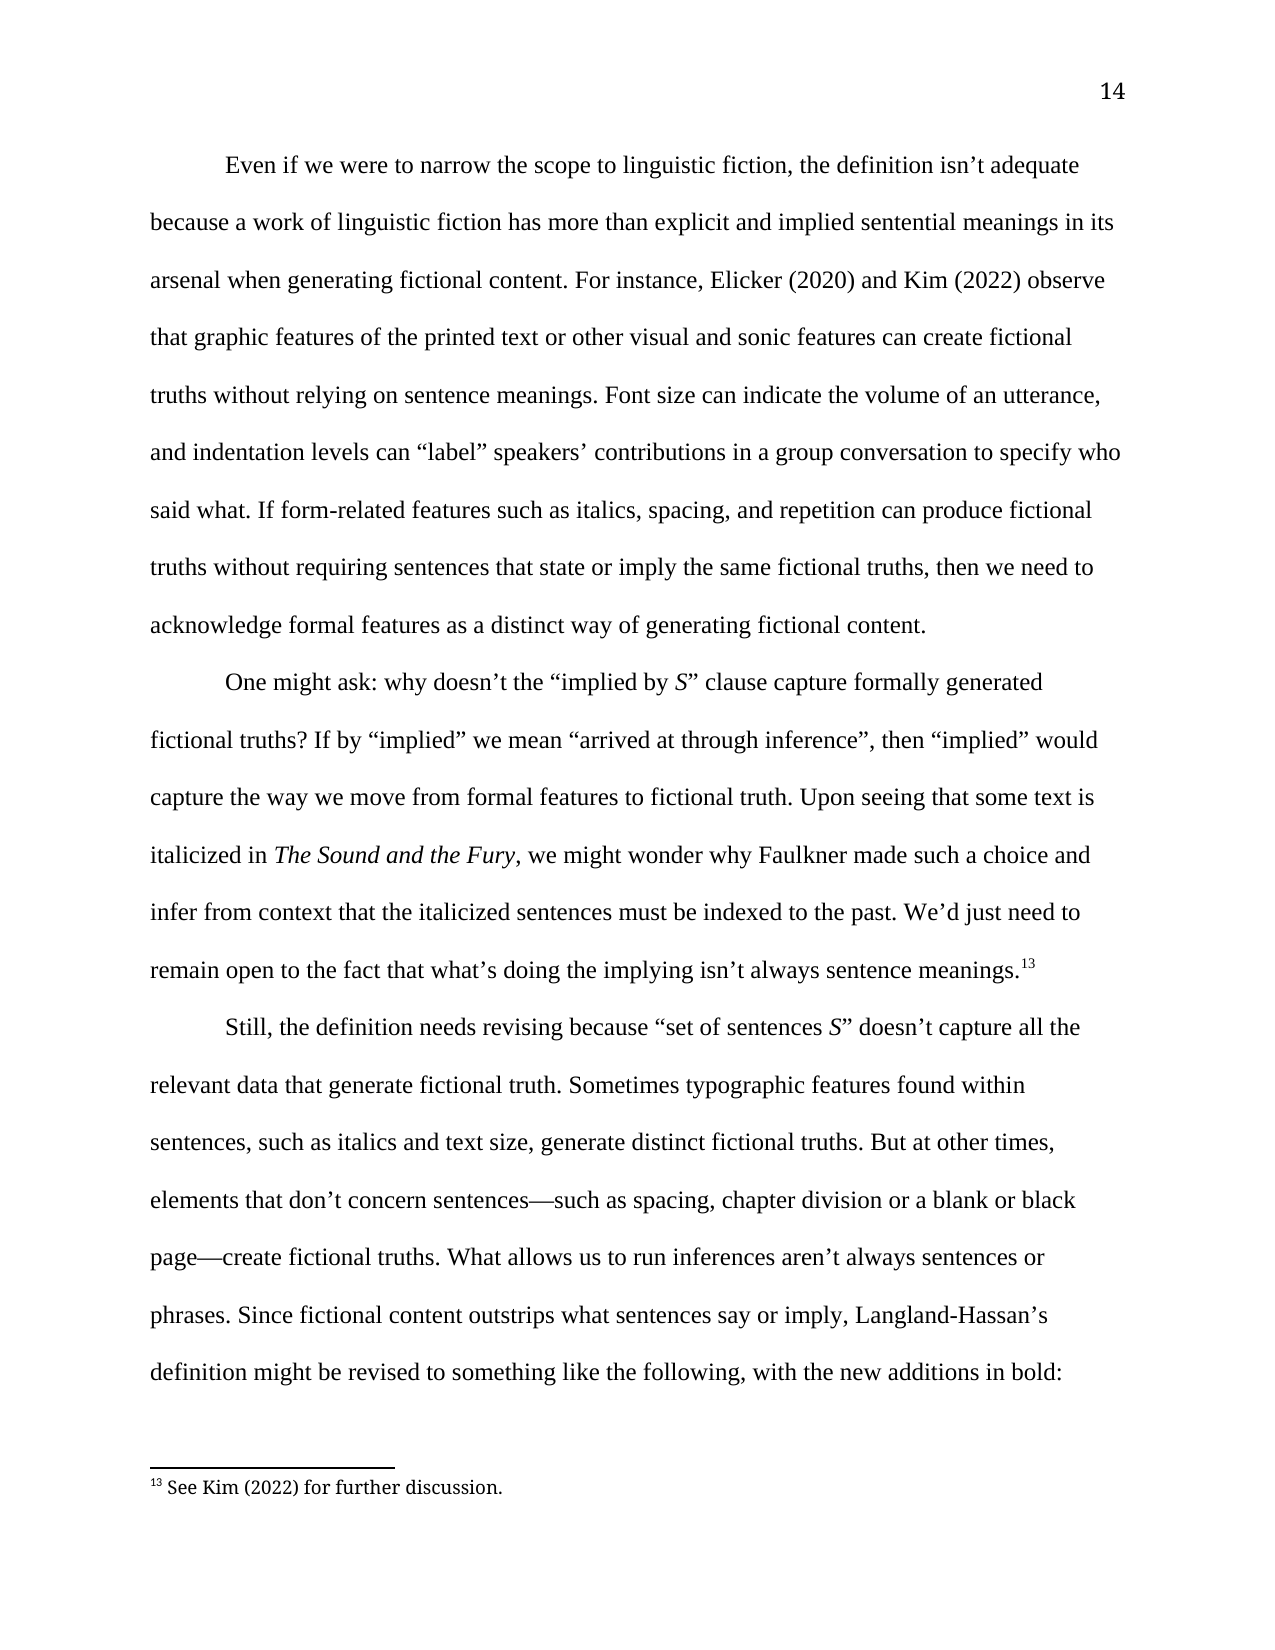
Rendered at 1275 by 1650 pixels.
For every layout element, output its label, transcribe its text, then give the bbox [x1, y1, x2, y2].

text One might ask: why doesn’t the “implied by S” clause capture formally generated fictional truths? If by “implied” we mean “arrived at through inference”, then “implied” would capture the way we move from formal features to fictional truth. Upon seeing that some text is italicized in The Sound and the Fury, we might wonder why Faulkner made such a choice and infer from context that the italicized sentences must be indexed to the past. We’d just need to remain open to the fact that what’s doing the implying isn’t always sentence meanings. [150, 667, 1125, 984]
text Even if we were to narrow the scope to linguistic fiction, the definition isn’t adequate because a work of linguistic fiction has more than explicit and implied sentential meanings in its arsenal when generating fictional content. For instance, Elicker (2020) and Kim (2022) observe that graphic features of the printed text or other visual and sonic features can create fictional truths without relying on sentence meanings. Font size can indicate the volume of an utterance, and indentation levels can “label” speakers’ contributions in a group conversation to specify who said what. If form-related features such as italics, spacing, and repetition can produce fictional truths without requiring sentences that state or imply the same fictional truths, then we need to acknowledge formal features as a distinct way of generating fictional content. [150, 150, 1125, 639]
text Still, the definition needs revising because “set of sentences S” doesn’t capture all the relevant data that generate fictional truth. Sometimes typographic features found within sentences, such as italics and text size, generate distinct fictional truths. But at other times, elements that don’t concern sentences—such as spacing, chapter division or a blank or black page—create fictional truths. What allows us to run inferences aren’t always sentences or phrases. Since fictional content outstrips what sentences say or imply, Langland-Hassan’s definition might be revised to something like the following, with the new additions in bold: [150, 1012, 1125, 1386]
